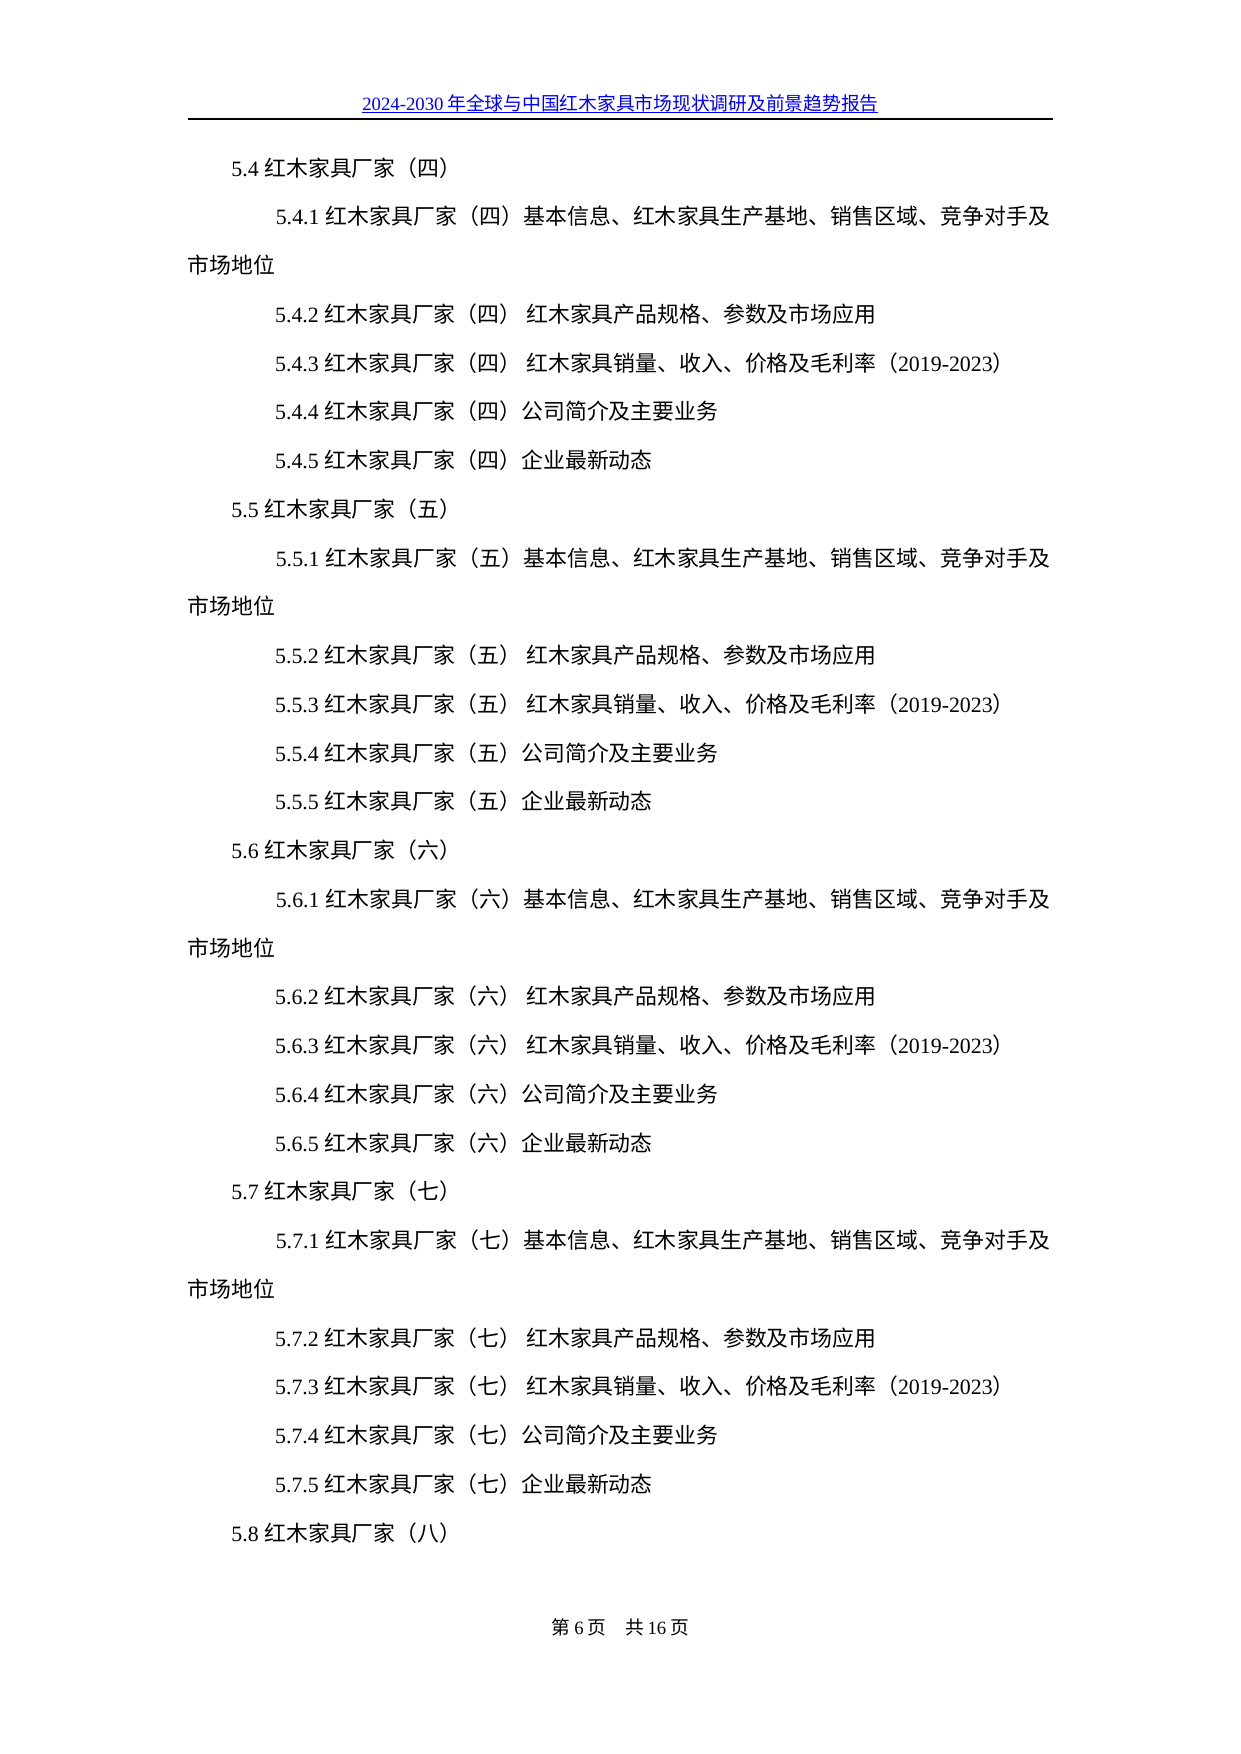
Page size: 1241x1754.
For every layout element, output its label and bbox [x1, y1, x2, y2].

text [187, 150, 1053, 1548]
